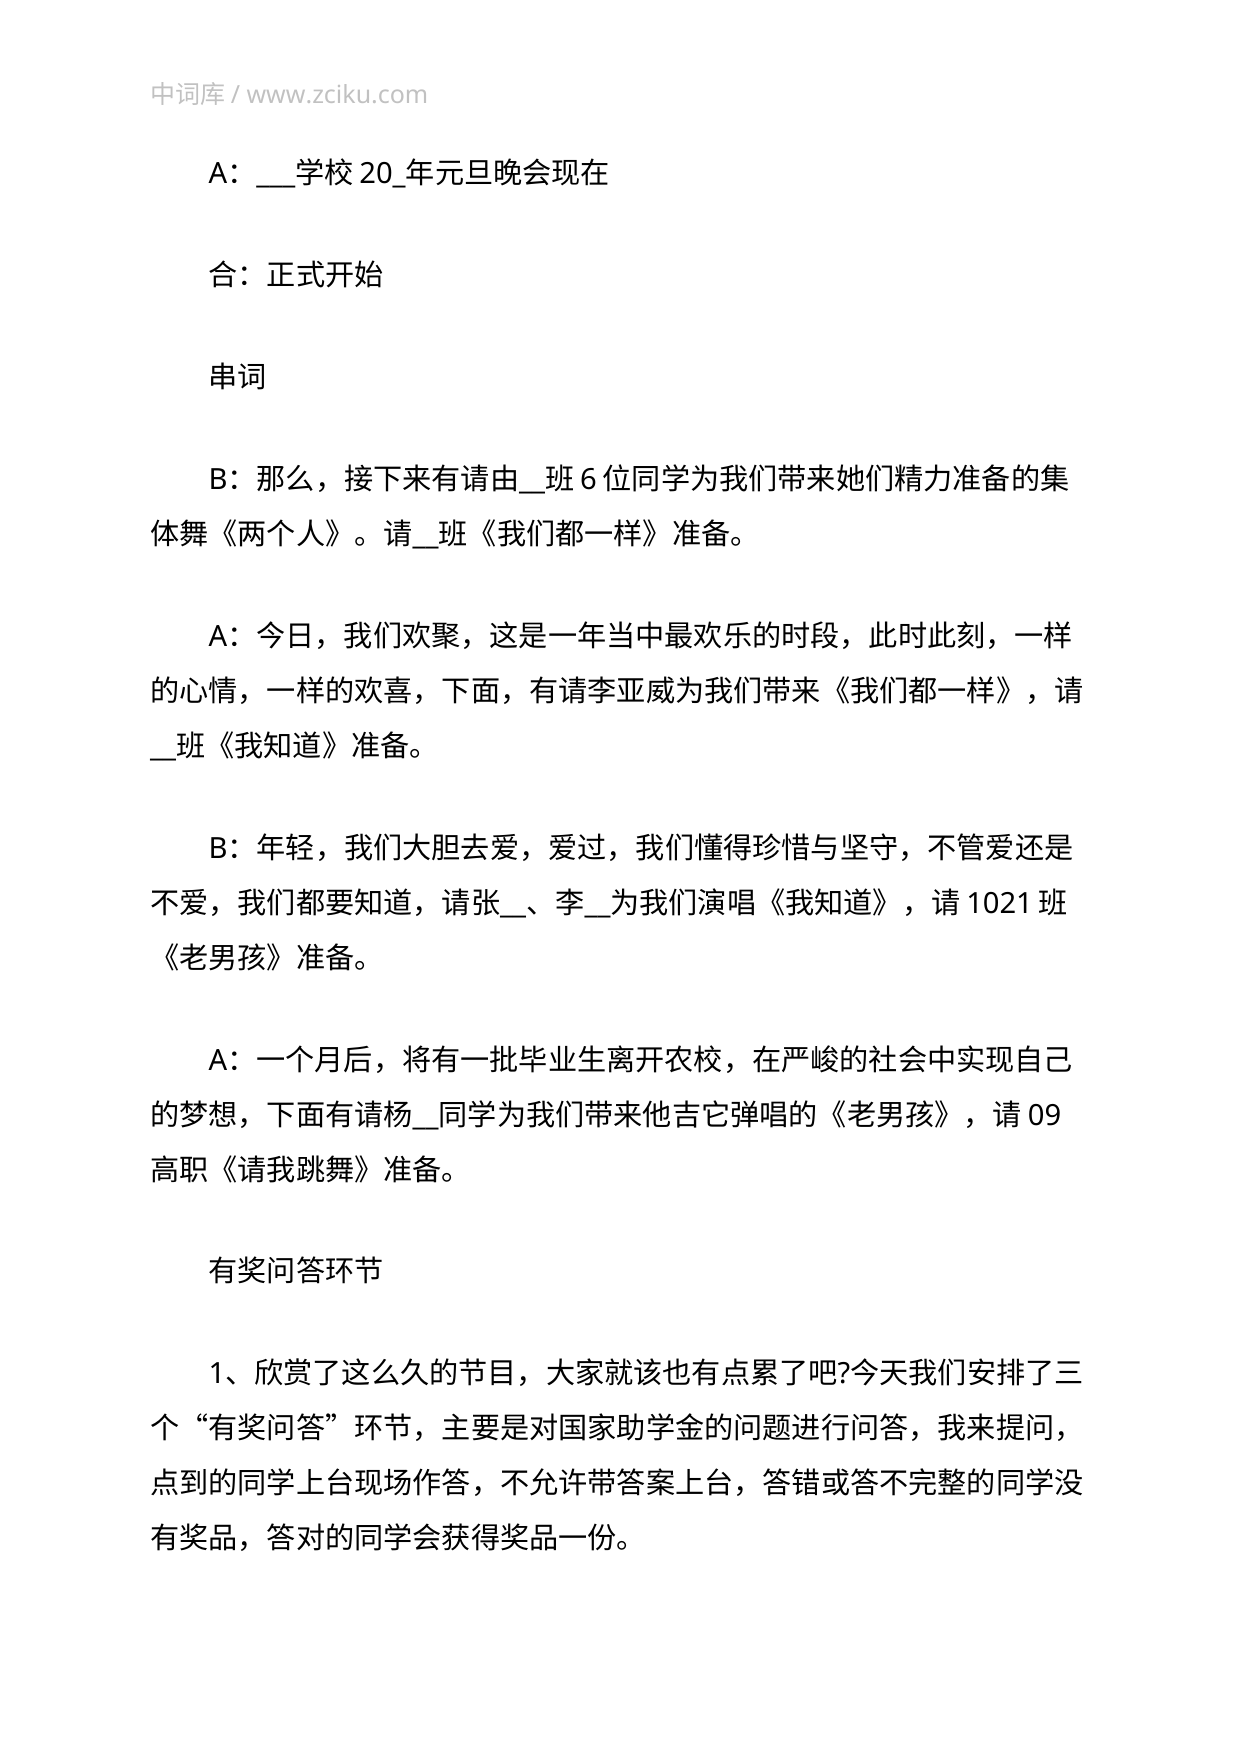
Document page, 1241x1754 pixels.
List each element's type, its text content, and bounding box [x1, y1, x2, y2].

text A：一个月后，将有一批毕业生离开农校，在严峻的社会中实现自己的梦想，下面有请杨__同学为我们带来他吉它弹唱的《老男孩》，请09高职《请我跳舞》准备。 [150, 1036, 1090, 1188]
text 合：正式开始 [150, 252, 1090, 294]
text 有奖问答环节 [150, 1248, 1090, 1290]
text B：年轻，我们大胆去爱，爱过，我们懂得珍惜与坚守，不管爱还是不爱，我们都要知道，请张__、李__为我们演唱《我知道》，请1021班《老男孩》准备。 [150, 824, 1090, 977]
text 串词 [150, 354, 1090, 396]
text A：今日，我们欢聚，这是一年当中最欢乐的时段，此时此刻，一样的心情，一样的欢喜，下面，有请李亚威为我们带来《我们都一样》，请__班《我知道》准备。 [150, 612, 1090, 765]
text A：___学校20_年元旦晚会现在 [150, 150, 1090, 192]
text 1、欣赏了这么久的节目，大家就该也有点累了吧?今天我们安排了三个“有奖问答”环节，主要是对国家助学金的问题进行问答，我来提问，点到的同学上台现场作答，不允许带答案上台，答错或答不完整的同学没有奖品，答对的同学会获得奖品一份。 [150, 1350, 1090, 1557]
text B：那么，接下来有请由__班6位同学为我们带来她们精力准备的集体舞《两个人》。请__班《我们都一样》准备。 [150, 456, 1090, 553]
